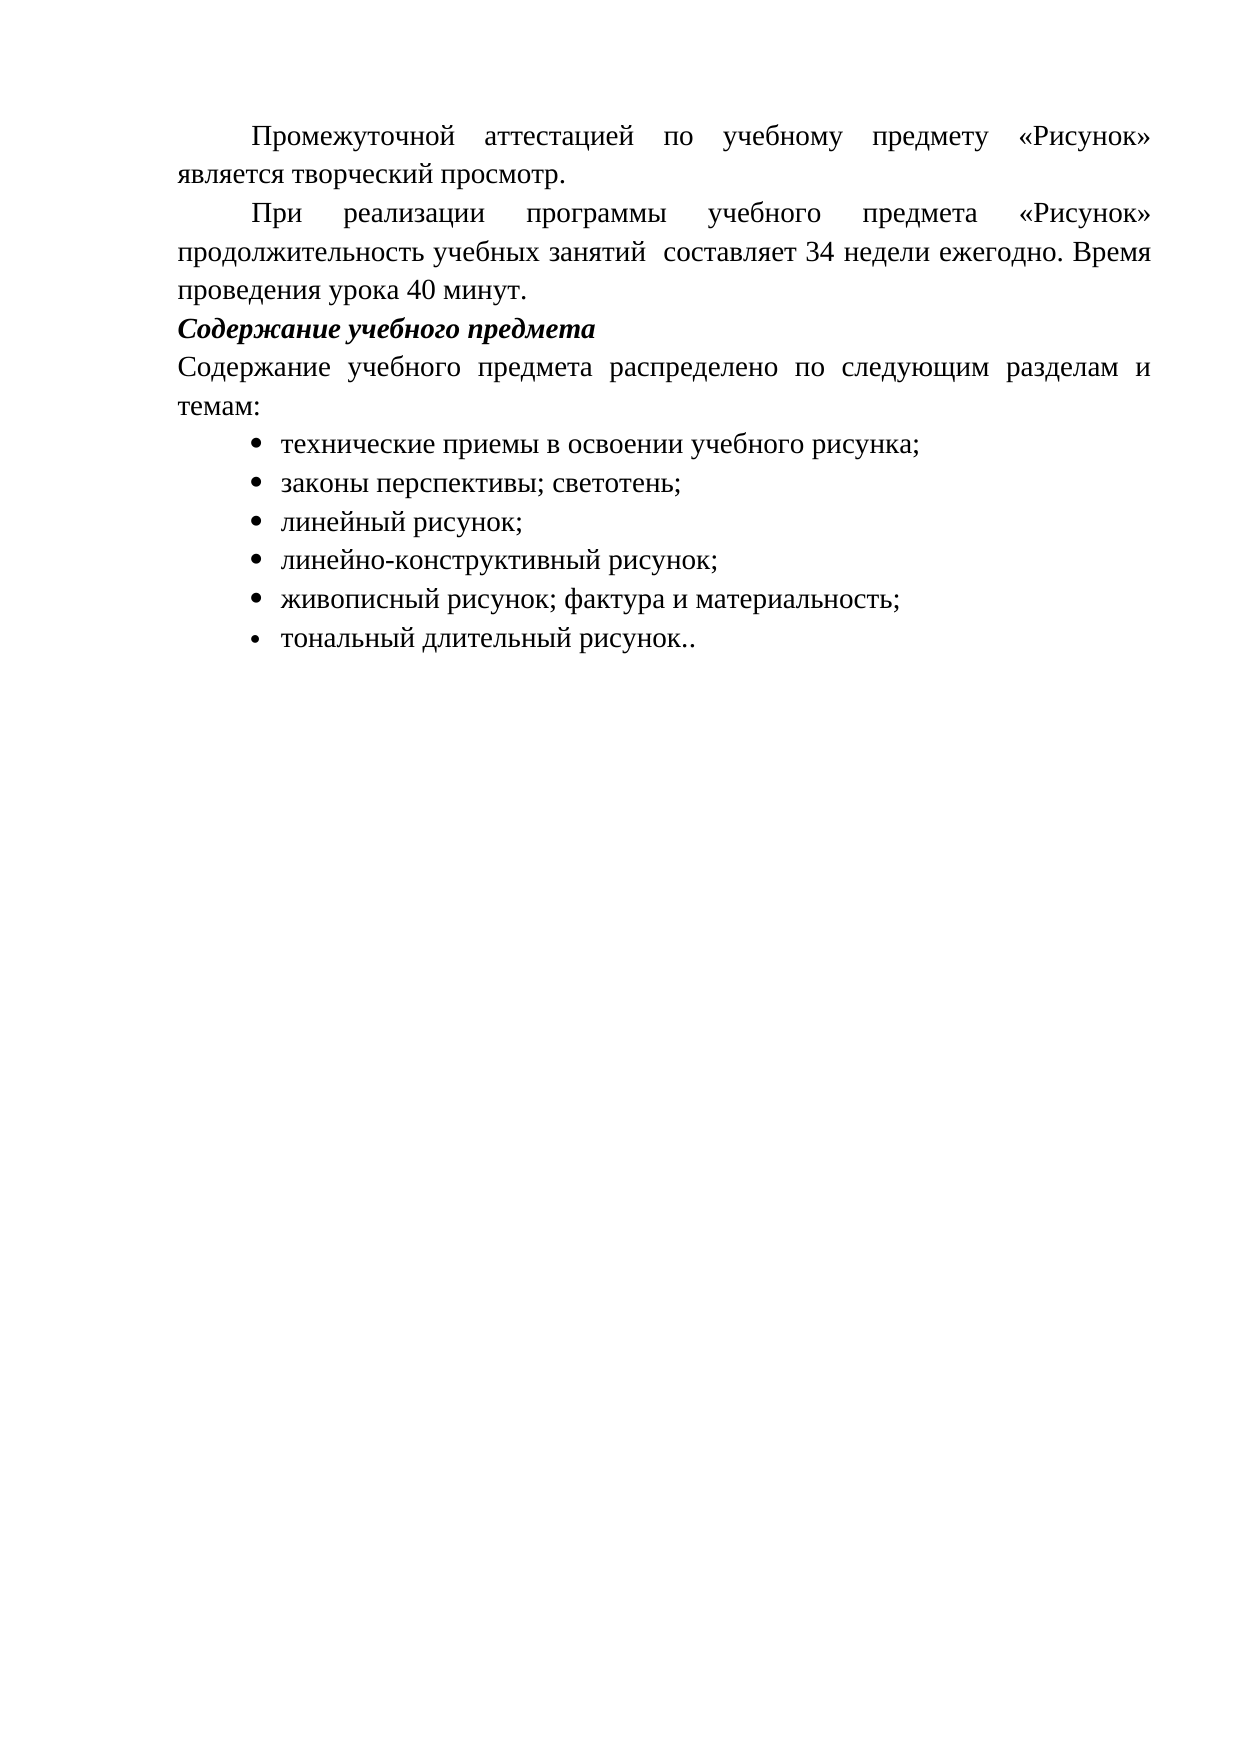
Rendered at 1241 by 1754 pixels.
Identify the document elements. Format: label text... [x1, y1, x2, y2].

list живописный рисунок; фактура и материальность; [177, 581, 1152, 615]
list линейно-конструктивный рисунок; [177, 542, 1152, 576]
list тональный длительный рисунок.. [177, 620, 1152, 653]
text Содержание учебного предмета [177, 311, 1152, 344]
list законы перспективы; светотень; [177, 465, 1152, 499]
text Содержание учебного предмета распределено по следующим разделам и темам: [177, 349, 1152, 421]
text При реализации программы учебного предмета «Рисунок» продолжительность учебных занятий составляет 34 недели ежегодно. Время проведения урока 40 минут. [177, 195, 1152, 306]
list линейный рисунок; [177, 504, 1152, 537]
text Промежуточной аттестацией по учебному предмету «Рисунок» является творческий просмотр. [177, 118, 1152, 190]
list технические приемы в освоении учебного рисунка; [177, 426, 1152, 460]
